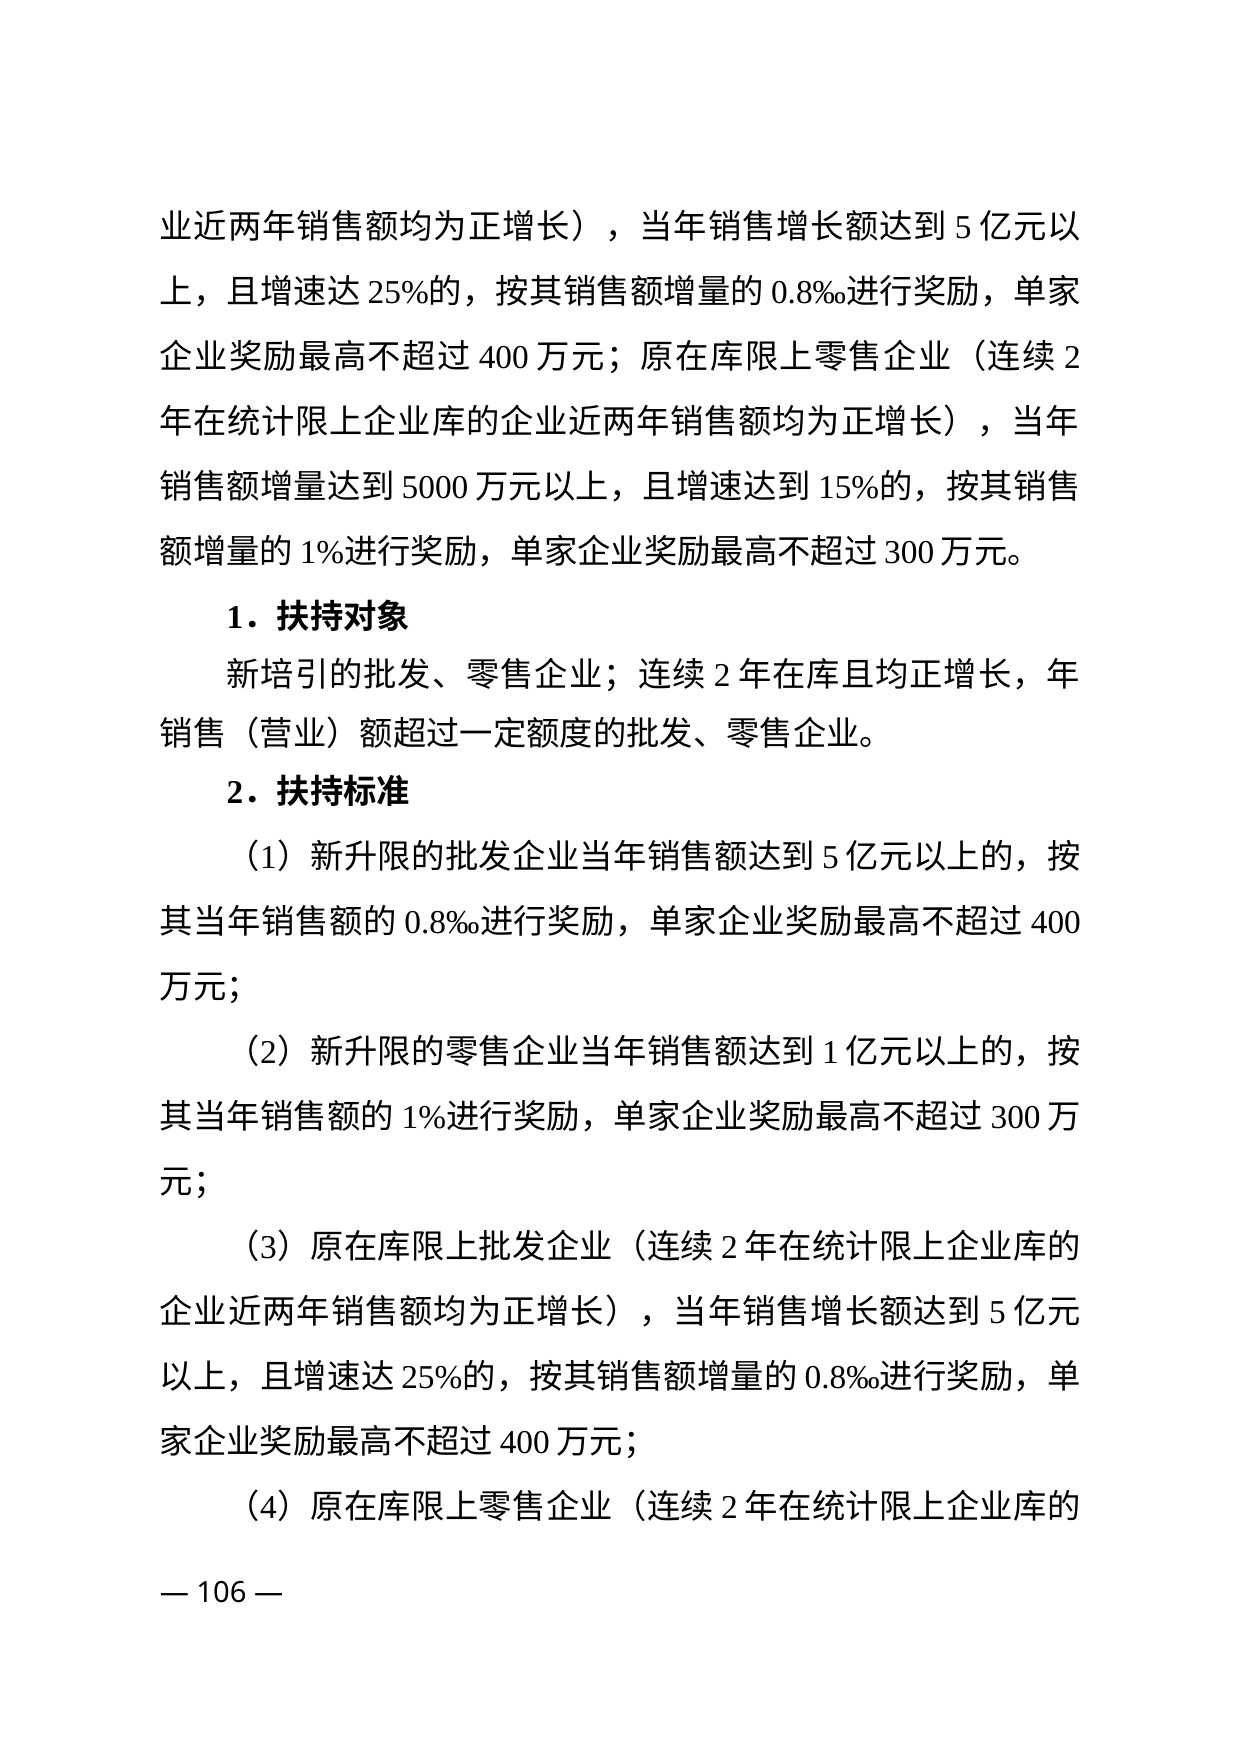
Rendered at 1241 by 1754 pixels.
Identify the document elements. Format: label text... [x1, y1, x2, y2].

list 2．扶持标准 [159, 757, 1081, 822]
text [159, 1472, 1081, 1537]
text 新培引的批发、零售企业；连续2年在库且均正增长，年销售（营业）额超过一定额度的批发、零售企业。 [159, 640, 1081, 757]
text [159, 192, 1081, 582]
text （2）新升限的零售企业当年销售额达到1亿元以上的，按其当年销售额的1%进行奖励，单家企业奖励最高不超过300万元； [159, 1017, 1081, 1212]
text （3）原在库限上批发企业（连续2年在统计限上企业库的企业近两年销售额均为正增长），当年销售增长额达到5亿元以上，且增速达25%的，按其销售额增量的0.8‰进行奖励，单家企业奖励最高不超过400万元； [159, 1212, 1081, 1472]
text （1）新升限的批发企业当年销售额达到5亿元以上的，按其当年销售额的0.8‰进行奖励，单家企业奖励最高不超过400万元； [159, 822, 1081, 1017]
text 1．扶持对象 [159, 582, 1081, 640]
